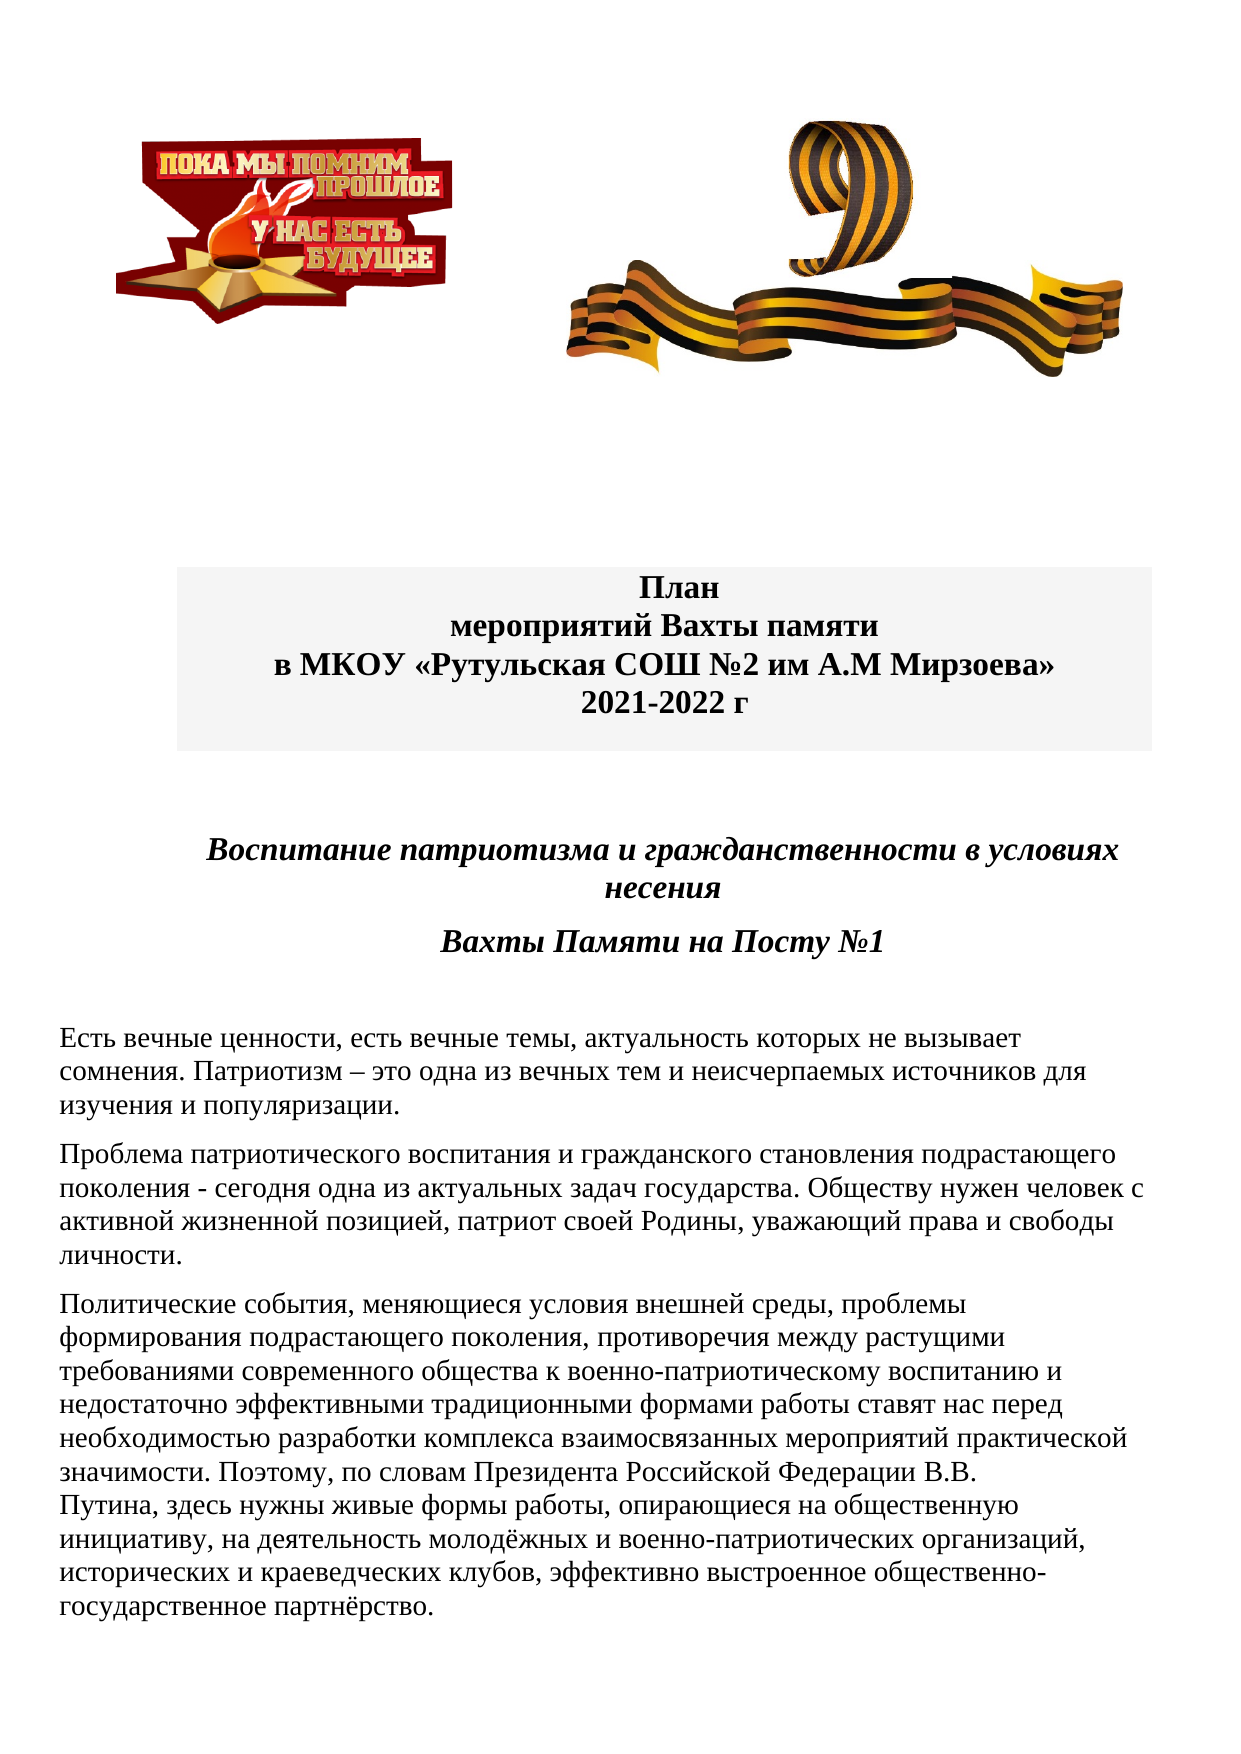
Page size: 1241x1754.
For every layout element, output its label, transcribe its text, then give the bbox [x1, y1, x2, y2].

text Проблема патриотического воспитания и гражданского становления подрастающего поколения - сегодня одна из актуальных задач государства. Обществу нужен человек с активной жизненной позицией, патриот своей Родины, уважающий права и свободы личности. [59, 1136, 1152, 1270]
text Воспитание патриотизма и гражданственности в условиях несения [177, 829, 1152, 906]
text мероприятий Вахты памяти [177, 606, 1152, 644]
picture [116, 138, 453, 324]
text 2021-2022 г [177, 682, 1152, 721]
picture [566, 118, 1123, 377]
text Политические события, меняющиеся условия внешней среды, проблемы формирования подрастающего поколения, противоречия между растущими требованиями современного общества к военно-патриотическому воспитанию и недостаточно эффективными традиционными формами работы ставят нас перед необходимостью разработки комплекса взаимосвязанных мероприятий практической значимости. Поэтому, по словам Президента Российской Федерации В.В. Путина, здесь нужны живые формы работы, опирающиеся на общественную инициативу, на деятельность молодёжных и военно-патриотических организаций, исторических и краеведческих клубов, эффективно выстроенное общественно-государственное партнёрство. [59, 1286, 1152, 1621]
text Есть вечные ценности, есть вечные темы, актуальность которых не вызывает сомнения. Патриотизм – это одна из вечных тем и неисчерпаемых источников для изучения и популяризации. [59, 1020, 1152, 1121]
text Вахты Памяти на Посту №1 [177, 922, 1152, 960]
text в МКОУ «Рутульская СОШ №2 им А.М Мирзоева» [177, 644, 1152, 682]
text План [177, 567, 1152, 606]
